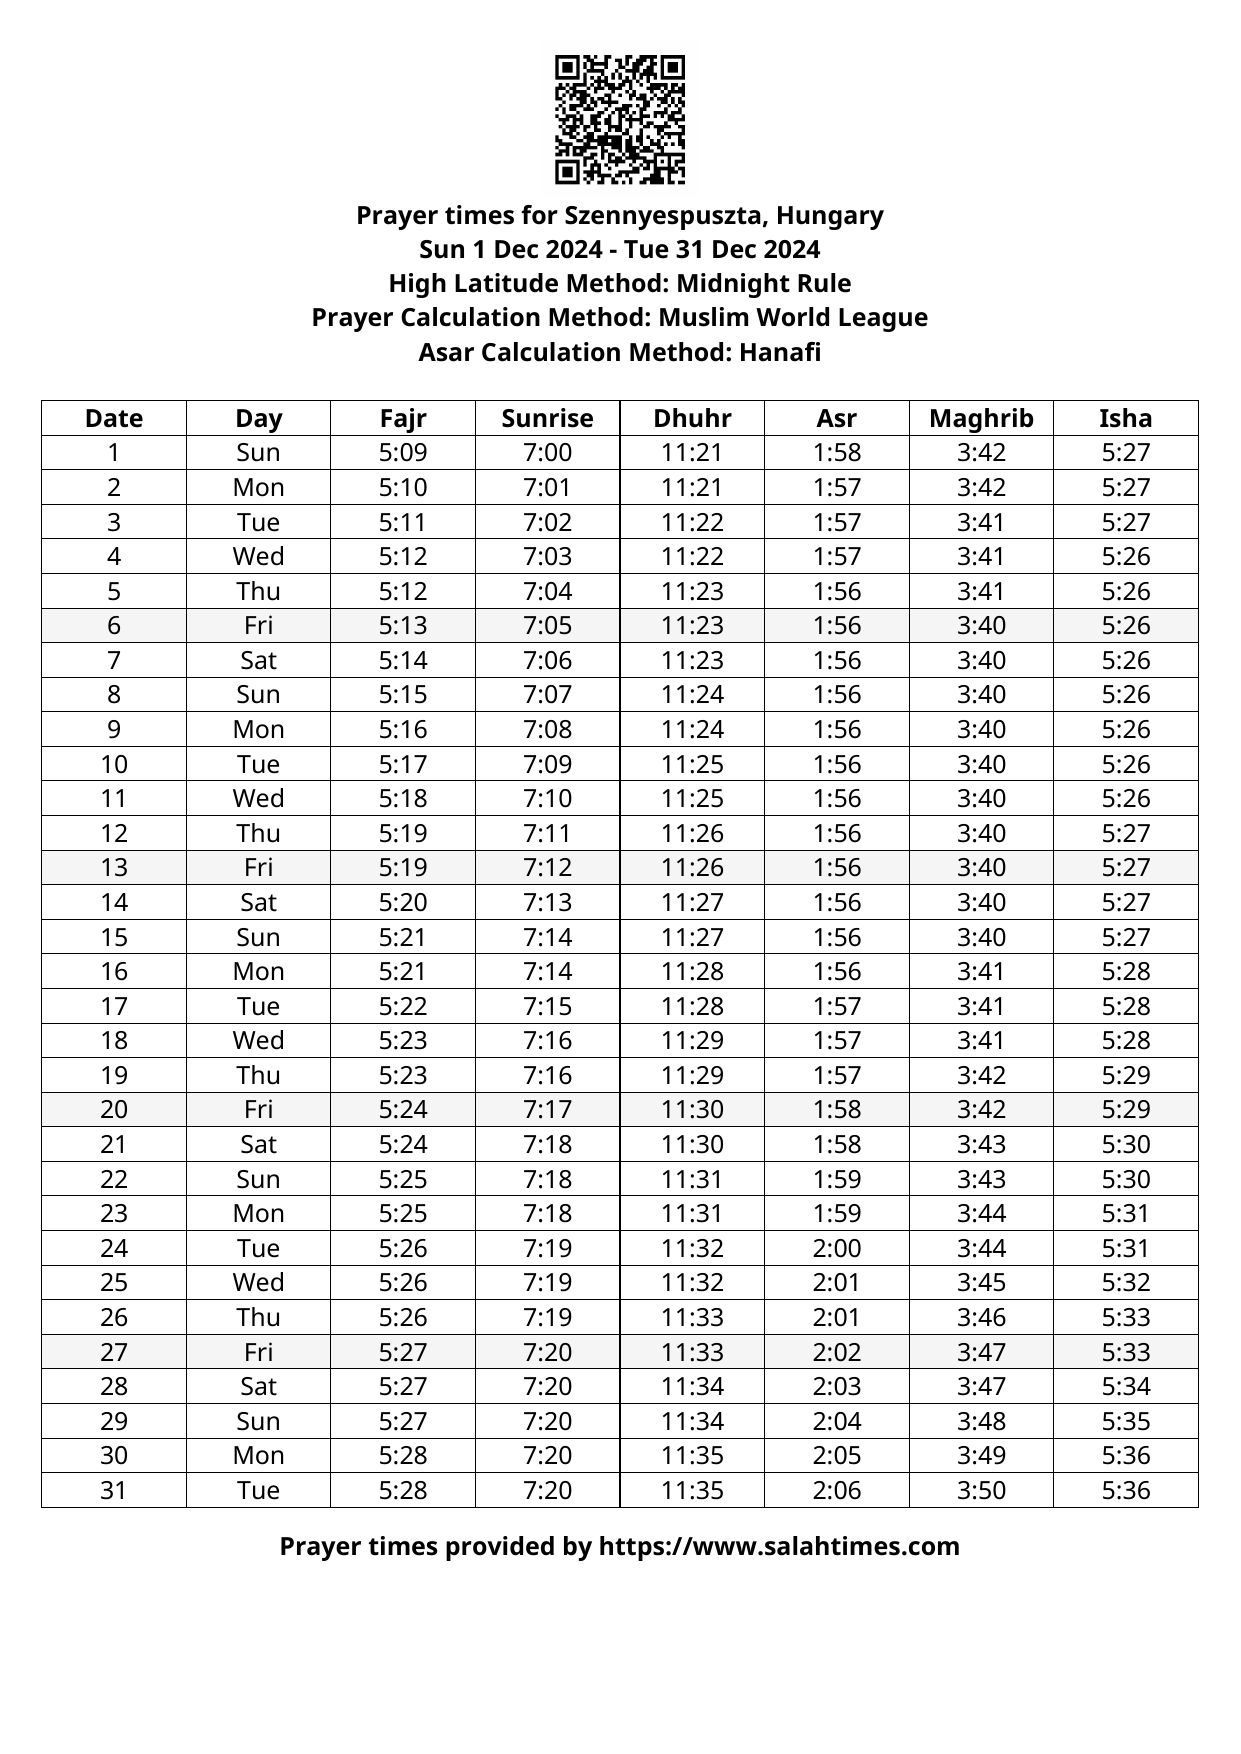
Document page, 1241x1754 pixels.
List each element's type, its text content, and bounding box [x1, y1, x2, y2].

table_cell 7:16 [476, 1058, 619, 1092]
table_cell 5:35 [1054, 1404, 1198, 1437]
table_cell 11:23 [621, 609, 764, 642]
table_cell 2:04 [765, 1404, 909, 1437]
table_cell 23 [42, 1196, 186, 1230]
table_cell Sat [187, 885, 330, 919]
table_cell 7:11 [476, 816, 619, 849]
table_cell 3:50 [910, 1473, 1053, 1507]
table_cell 5:10 [331, 470, 475, 504]
table_cell 5:25 [331, 1196, 475, 1230]
table_cell 3:44 [910, 1231, 1053, 1264]
table_cell Tue [187, 505, 330, 538]
table_cell Sat [187, 1369, 330, 1403]
table_cell 5:26 [1054, 574, 1198, 607]
table_cell 11:21 [621, 470, 764, 504]
table_cell Mon [187, 470, 330, 504]
table_cell Sat [187, 643, 330, 677]
table_cell 2:02 [765, 1335, 909, 1368]
table_cell 5:27 [331, 1404, 475, 1437]
table_cell 11:22 [621, 505, 764, 538]
table_cell 7:04 [476, 574, 619, 607]
table_cell Fri [187, 851, 330, 884]
table_cell 7:19 [476, 1231, 619, 1264]
table_cell 28 [42, 1369, 186, 1403]
table_cell 5:26 [1054, 712, 1198, 746]
table_cell 29 [42, 1404, 186, 1437]
table_cell 5:26 [1054, 678, 1198, 711]
table_cell 5:26 [1054, 609, 1198, 642]
table_cell 5:23 [331, 1024, 475, 1057]
table_cell 11:28 [621, 954, 764, 988]
table_cell 1:56 [765, 574, 909, 607]
table_cell 5:28 [331, 1439, 475, 1472]
table_cell 1:56 [765, 712, 909, 746]
table_cell 3:40 [910, 885, 1053, 919]
table_cell 5:31 [1054, 1196, 1198, 1230]
table_cell 11:25 [621, 781, 764, 815]
table_cell 5:18 [331, 781, 475, 815]
table_cell 1:56 [765, 851, 909, 884]
table_cell Fri [187, 1335, 330, 1368]
table_cell 3:41 [910, 954, 1053, 988]
table_cell 7:20 [476, 1369, 619, 1403]
table_cell 3:40 [910, 851, 1053, 884]
table_cell Tue [187, 1231, 330, 1264]
table_cell 5:27 [1054, 885, 1198, 919]
table_cell 5:33 [1054, 1335, 1198, 1368]
table_cell 27 [42, 1335, 186, 1368]
table_cell 7:16 [476, 1024, 619, 1057]
table_cell 3:47 [910, 1335, 1053, 1368]
table_cell Mon [187, 1439, 330, 1472]
table_cell Mon [187, 1196, 330, 1230]
table_cell 5:12 [331, 574, 475, 607]
table_cell 1:56 [765, 781, 909, 815]
table_cell 5:09 [331, 436, 475, 469]
table_cell 5:28 [1054, 954, 1198, 988]
table_cell 7:01 [476, 470, 619, 504]
table_cell 7:03 [476, 539, 619, 573]
table_cell 3:41 [910, 989, 1053, 1022]
table_cell 5:11 [331, 505, 475, 538]
table_cell 6 [42, 609, 186, 642]
table_cell 2:00 [765, 1231, 909, 1264]
table_cell 5:24 [331, 1093, 475, 1126]
table_cell 2:05 [765, 1439, 909, 1472]
table_cell 5:13 [331, 609, 475, 642]
table_cell 3:42 [910, 1093, 1053, 1126]
table_header Day [187, 401, 330, 434]
table_cell Sun [187, 1162, 330, 1195]
table_cell 3:49 [910, 1439, 1053, 1472]
table_cell Sun [187, 678, 330, 711]
table_cell 5:30 [1054, 1162, 1198, 1195]
table_cell 5:36 [1054, 1439, 1198, 1472]
table_cell 16 [42, 954, 186, 988]
table_cell 11:28 [621, 989, 764, 1022]
table_cell 26 [42, 1300, 186, 1334]
table_cell 5 [42, 574, 186, 607]
table_cell 5:17 [331, 747, 475, 780]
table_cell 1:56 [765, 885, 909, 919]
table_cell 3:42 [910, 470, 1053, 504]
table_cell 31 [42, 1473, 186, 1507]
table_cell 7:14 [476, 920, 619, 953]
table_cell 5:26 [1054, 643, 1198, 677]
table_cell 7:14 [476, 954, 619, 988]
table_cell 11:29 [621, 1024, 764, 1057]
table_cell 1:59 [765, 1162, 909, 1195]
table_cell 5:36 [1054, 1473, 1198, 1507]
table_cell Thu [187, 1058, 330, 1092]
text Asar Calculation Method: Hanafi [42, 334, 1198, 368]
table_cell 2:03 [765, 1369, 909, 1403]
table_cell 5:33 [1054, 1300, 1198, 1334]
table_cell 3:41 [910, 574, 1053, 607]
table_cell 3:47 [910, 1369, 1053, 1403]
table_cell 11:23 [621, 643, 764, 677]
table_cell 11:35 [621, 1439, 764, 1472]
table_header Dhuhr [621, 401, 764, 434]
table_cell Mon [187, 712, 330, 746]
table_cell Thu [187, 1300, 330, 1334]
table_cell 1:57 [765, 539, 909, 573]
table_cell 7:12 [476, 851, 619, 884]
table_cell Mon [187, 954, 330, 988]
table_cell 2:01 [765, 1300, 909, 1334]
table_cell 3:40 [910, 747, 1053, 780]
table_cell 7:20 [476, 1404, 619, 1437]
table_cell 7:10 [476, 781, 619, 815]
table_cell 5:14 [331, 643, 475, 677]
table_cell 5:31 [1054, 1231, 1198, 1264]
table_header Fajr [331, 401, 475, 434]
table_cell 11:34 [621, 1369, 764, 1403]
table_cell 7:17 [476, 1093, 619, 1126]
table_cell 2:06 [765, 1473, 909, 1507]
table_cell 11:34 [621, 1404, 764, 1437]
table_cell 5:27 [1054, 436, 1198, 469]
table_cell 11:27 [621, 920, 764, 953]
table_cell 5:27 [1054, 816, 1198, 849]
table_cell 7:18 [476, 1127, 619, 1161]
table_cell Tue [187, 1473, 330, 1507]
table_cell 11:25 [621, 747, 764, 780]
table_cell 5:27 [331, 1335, 475, 1368]
table_cell 5:24 [331, 1127, 475, 1161]
table_cell 5:26 [331, 1300, 475, 1334]
table_cell Sun [187, 436, 330, 469]
table_cell Wed [187, 1024, 330, 1057]
table_cell 3:41 [910, 1024, 1053, 1057]
table_cell 1:56 [765, 747, 909, 780]
table_cell 14 [42, 885, 186, 919]
table_header Asr [765, 401, 909, 434]
table_cell 7:19 [476, 1300, 619, 1334]
table_cell 1:56 [765, 609, 909, 642]
table_cell 19 [42, 1058, 186, 1092]
table_cell 7:18 [476, 1196, 619, 1230]
table_cell 5:32 [1054, 1266, 1198, 1299]
table_cell 11:29 [621, 1058, 764, 1092]
table_cell 5:28 [1054, 1024, 1198, 1057]
table_cell Sun [187, 1404, 330, 1437]
table_cell 1:58 [765, 1093, 909, 1126]
table_cell Thu [187, 816, 330, 849]
table_cell 1:57 [765, 1024, 909, 1057]
table_cell 3:44 [910, 1196, 1053, 1230]
table_cell 1:57 [765, 505, 909, 538]
table_cell Wed [187, 781, 330, 815]
table_cell 5:22 [331, 989, 475, 1022]
table_cell 11:26 [621, 816, 764, 849]
table_cell 1:56 [765, 954, 909, 988]
table_cell Tue [187, 747, 330, 780]
table_cell 25 [42, 1266, 186, 1299]
table_cell 5:28 [1054, 989, 1198, 1022]
table_cell 3:40 [910, 712, 1053, 746]
table_cell 11:35 [621, 1473, 764, 1507]
table_cell Sat [187, 1127, 330, 1161]
table_cell 17 [42, 989, 186, 1022]
table_cell 1:59 [765, 1196, 909, 1230]
table_cell 5:27 [331, 1369, 475, 1403]
table_cell 5:16 [331, 712, 475, 746]
table_cell 11:30 [621, 1127, 764, 1161]
table_cell 5:19 [331, 816, 475, 849]
table_cell 5:15 [331, 678, 475, 711]
table_cell 7:13 [476, 885, 619, 919]
table_cell 1:58 [765, 436, 909, 469]
table_cell 5:21 [331, 954, 475, 988]
table_header Date [42, 401, 186, 434]
table_cell 18 [42, 1024, 186, 1057]
table_cell 7:20 [476, 1439, 619, 1472]
table_cell 7:18 [476, 1162, 619, 1195]
table_cell 5:26 [1054, 539, 1198, 573]
table_cell 1:57 [765, 1058, 909, 1092]
table_cell 11:26 [621, 851, 764, 884]
table_cell 1:56 [765, 678, 909, 711]
table_cell 11 [42, 781, 186, 815]
table_cell 7:07 [476, 678, 619, 711]
table_cell 5:28 [331, 1473, 475, 1507]
table_cell 3:42 [910, 436, 1053, 469]
table_cell Fri [187, 609, 330, 642]
table_cell Thu [187, 574, 330, 607]
table_cell 3:40 [910, 643, 1053, 677]
table_cell 5:30 [1054, 1127, 1198, 1161]
table_cell 3:45 [910, 1266, 1053, 1299]
text Prayer times for Szennyespuszta, Hungary [42, 198, 1198, 232]
table_header Sunrise [476, 401, 619, 434]
table_cell 3:40 [910, 678, 1053, 711]
table_cell 3:40 [910, 920, 1053, 953]
table_cell 7:08 [476, 712, 619, 746]
table_cell 3:43 [910, 1127, 1053, 1161]
table_cell 11:30 [621, 1093, 764, 1126]
table_cell 5:25 [331, 1162, 475, 1195]
table_cell 5:27 [1054, 470, 1198, 504]
table_cell Sun [187, 920, 330, 953]
table_cell 5:27 [1054, 505, 1198, 538]
table_cell 1:56 [765, 920, 909, 953]
table_cell 4 [42, 539, 186, 573]
table_cell 8 [42, 678, 186, 711]
table_cell 5:34 [1054, 1369, 1198, 1403]
table_cell Tue [187, 989, 330, 1022]
text High Latitude Method: Midnight Rule [42, 266, 1198, 300]
table_header Isha [1054, 401, 1198, 434]
table_cell 3:40 [910, 816, 1053, 849]
table_cell 5:27 [1054, 920, 1198, 953]
table_cell 3:46 [910, 1300, 1053, 1334]
table_cell 11:21 [621, 436, 764, 469]
text Sun 1 Dec 2024 - Tue 31 Dec 2024 [42, 232, 1198, 266]
table_cell 5:12 [331, 539, 475, 573]
table_cell 21 [42, 1127, 186, 1161]
picture [542, 41, 699, 198]
table_cell 7:00 [476, 436, 619, 469]
table_cell 1:57 [765, 470, 909, 504]
table_header Maghrib [910, 401, 1053, 434]
table_cell 3:43 [910, 1162, 1053, 1195]
table_cell 5:26 [331, 1231, 475, 1264]
table_cell 5:26 [331, 1266, 475, 1299]
table_cell 11:33 [621, 1300, 764, 1334]
table_cell 7:15 [476, 989, 619, 1022]
text Prayer times provided by https://www.salahtimes.com [42, 1528, 1198, 1563]
table_cell 7:06 [476, 643, 619, 677]
table_cell 9 [42, 712, 186, 746]
table_cell 11:31 [621, 1196, 764, 1230]
table_cell 3:40 [910, 781, 1053, 815]
table_cell 24 [42, 1231, 186, 1264]
table_cell 7:02 [476, 505, 619, 538]
table_cell 1:58 [765, 1127, 909, 1161]
table_cell Wed [187, 1266, 330, 1299]
table_cell 11:24 [621, 712, 764, 746]
text Prayer Calculation Method: Muslim World League [42, 300, 1198, 334]
table_cell 3:41 [910, 539, 1053, 573]
table_cell 7:05 [476, 609, 619, 642]
table_cell 7:09 [476, 747, 619, 780]
table_cell 22 [42, 1162, 186, 1195]
table_cell 1:56 [765, 643, 909, 677]
table_cell 3:42 [910, 1058, 1053, 1092]
table_cell 5:21 [331, 920, 475, 953]
table_cell 3:40 [910, 609, 1053, 642]
table_cell 11:24 [621, 678, 764, 711]
table_cell 5:29 [1054, 1093, 1198, 1126]
table_cell 5:23 [331, 1058, 475, 1092]
table_cell 3:48 [910, 1404, 1053, 1437]
table_cell 5:26 [1054, 747, 1198, 780]
table_cell 12 [42, 816, 186, 849]
table_cell 1:56 [765, 816, 909, 849]
table_cell 5:19 [331, 851, 475, 884]
table_cell 30 [42, 1439, 186, 1472]
table_cell 11:27 [621, 885, 764, 919]
table_cell 7:20 [476, 1473, 619, 1507]
table_cell 1:57 [765, 989, 909, 1022]
table_cell Fri [187, 1093, 330, 1126]
table_cell 13 [42, 851, 186, 884]
table_cell 5:29 [1054, 1058, 1198, 1092]
table_cell 11:33 [621, 1335, 764, 1368]
table_cell 5:27 [1054, 851, 1198, 884]
table_cell 5:20 [331, 885, 475, 919]
table_cell 2 [42, 470, 186, 504]
table_cell 2:01 [765, 1266, 909, 1299]
table_cell 7:19 [476, 1266, 619, 1299]
table_cell 11:32 [621, 1231, 764, 1264]
table_cell 15 [42, 920, 186, 953]
table_cell 3:41 [910, 505, 1053, 538]
table_cell 20 [42, 1093, 186, 1126]
table_cell 11:22 [621, 539, 764, 573]
table_cell 11:32 [621, 1266, 764, 1299]
table_cell 3 [42, 505, 186, 538]
table_cell Wed [187, 539, 330, 573]
table_cell 10 [42, 747, 186, 780]
table_cell 11:31 [621, 1162, 764, 1195]
table_cell 5:26 [1054, 781, 1198, 815]
table_cell 1 [42, 436, 186, 469]
table_cell 7 [42, 643, 186, 677]
table_cell 11:23 [621, 574, 764, 607]
table_cell 7:20 [476, 1335, 619, 1368]
